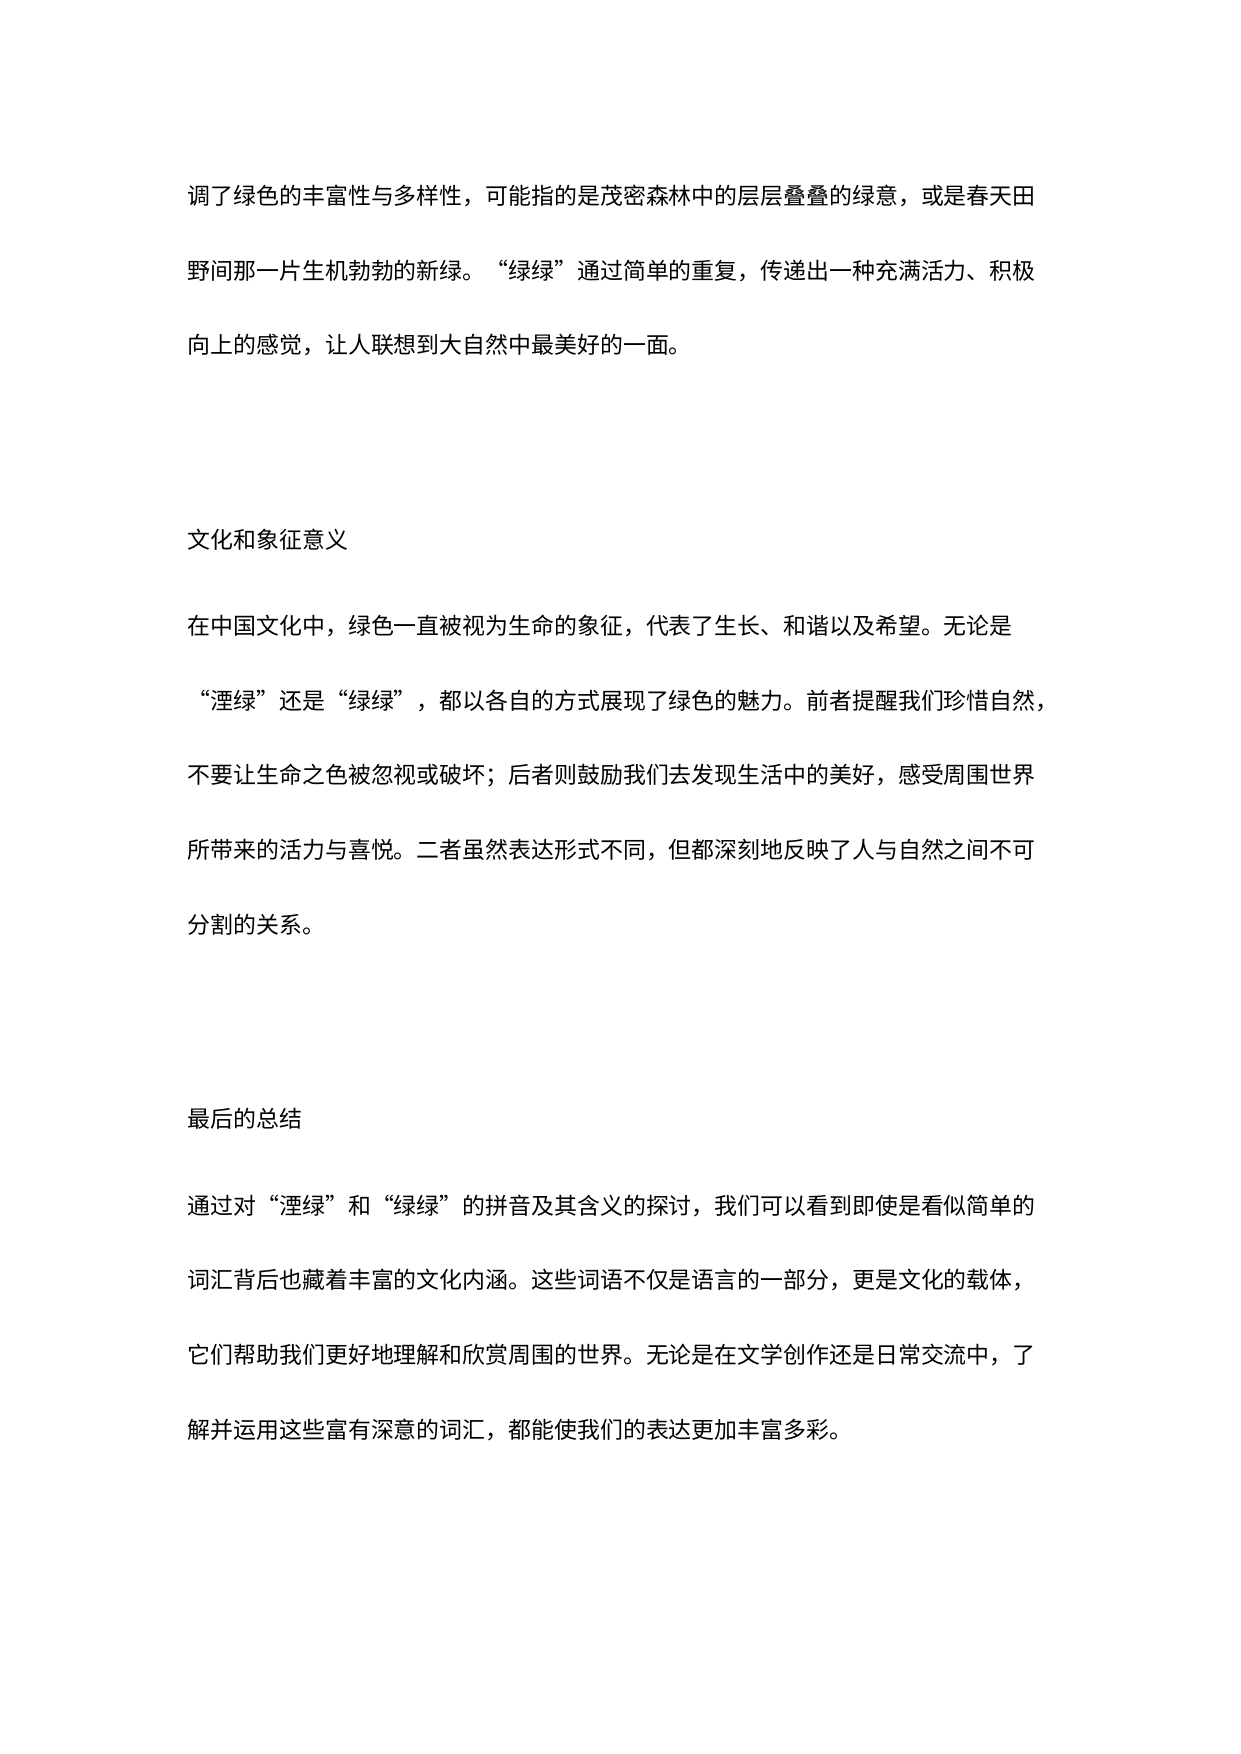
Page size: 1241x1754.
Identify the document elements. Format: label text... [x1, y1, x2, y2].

text 在中国文化中，绿色一直被视为生命的象征，代表了生长、和谐以及希望。无论是“湮绿”还是“绿绿”，都以各自的方式展现了绿色的魅力。前者提醒我们珍惜自然，不要让生命之色被忽视或破坏；后者则鼓励我们去发现生活中的美好，感受周围世界所带来的活力与喜悦。二者虽然表达形式不同，但都深刻地反映了人与自然之间不可分割的关系。 [187, 592, 1053, 956]
text 通过对“湮绿”和“绿绿”的拼音及其含义的探讨，我们可以看到即使是看似简单的词汇背后也藏着丰富的文化内涵。这些词语不仅是语言的一部分，更是文化的载体，它们帮助我们更好地理解和欣赏周围的世界。无论是在文学创作还是日常交流中，了解并运用这些富有深意的词汇，都能使我们的表达更加丰富多彩。 [187, 1172, 1053, 1461]
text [187, 162, 1053, 376]
text 最后的总结 [187, 1085, 1053, 1150]
text 文化和象征意义 [187, 506, 1053, 571]
